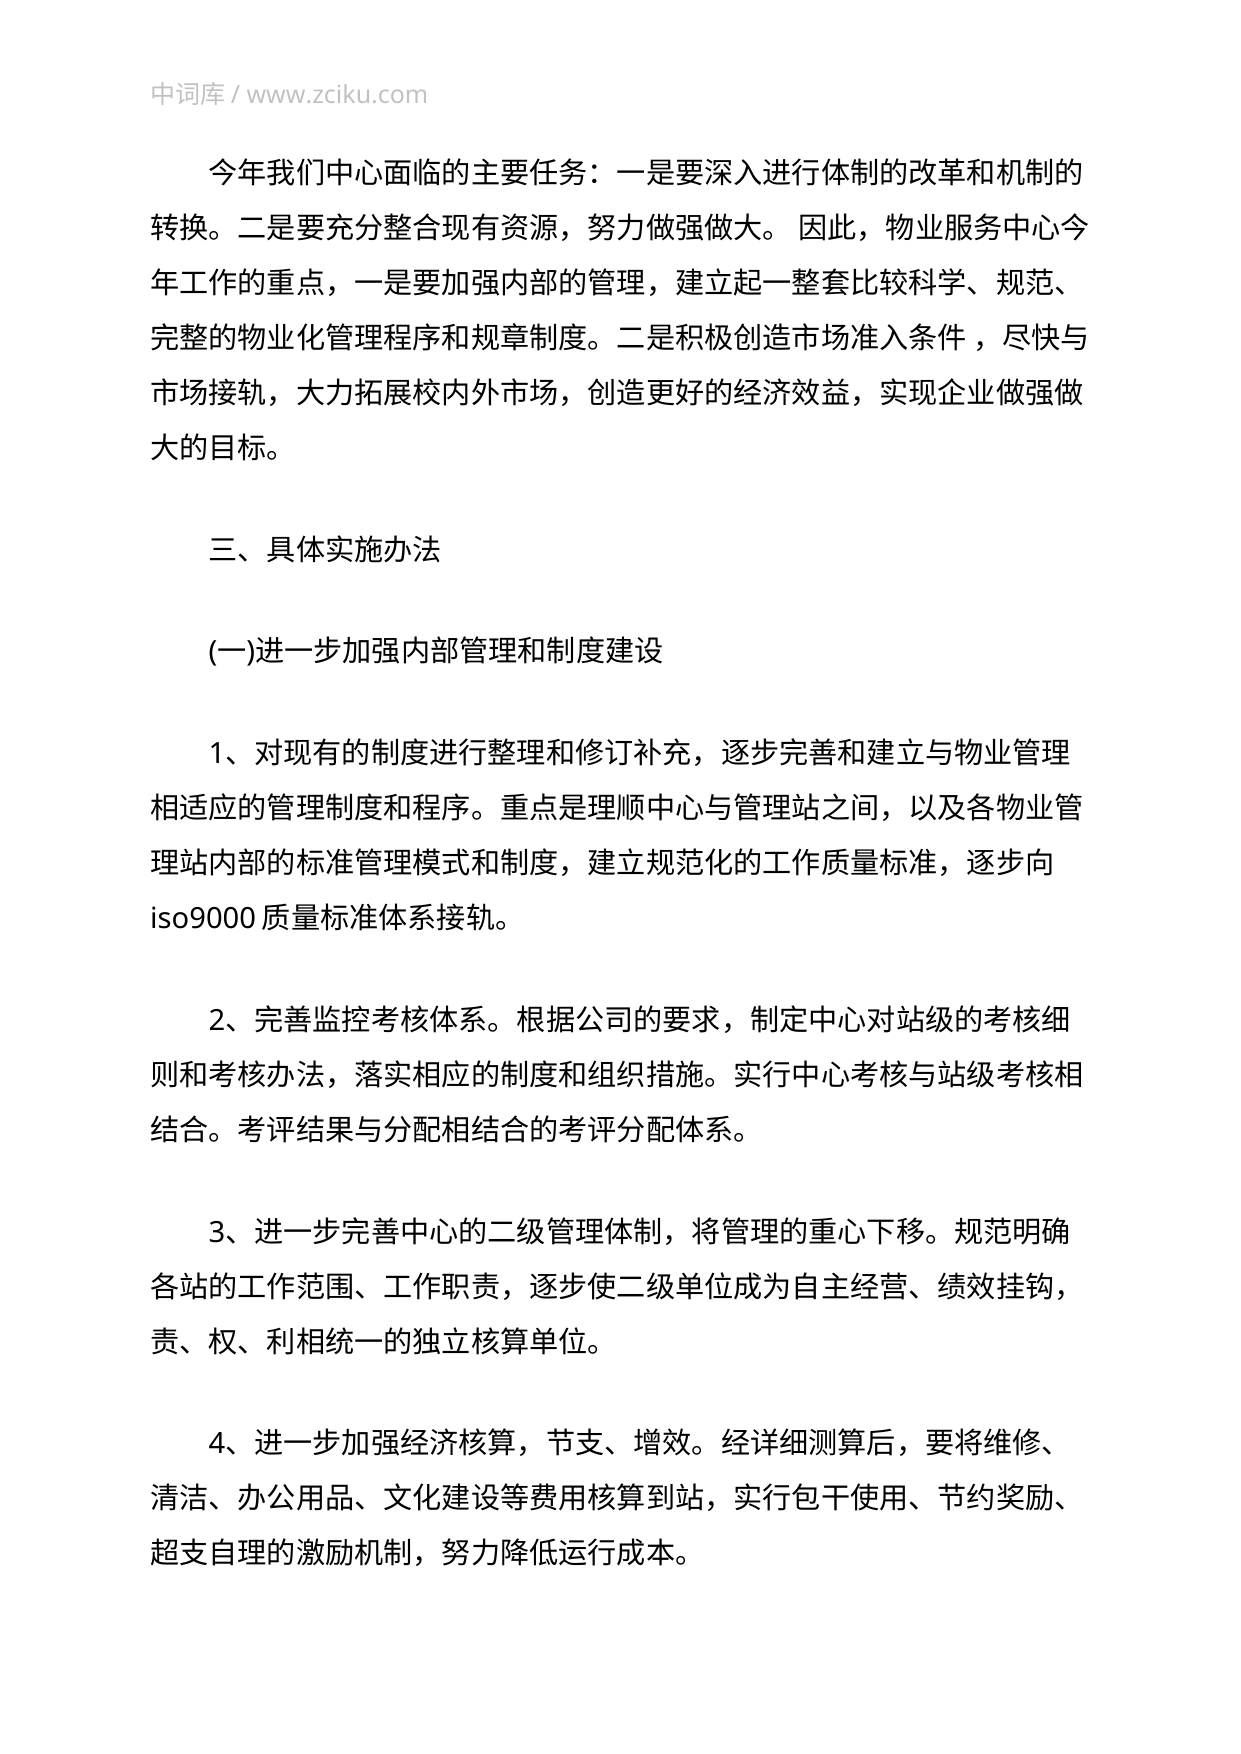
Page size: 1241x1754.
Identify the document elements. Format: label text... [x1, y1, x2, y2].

text 2、完善监控考核体系。根据公司的要求，制定中心对站级的考核细则和考核办法，落实相应的制度和组织措施。实行中心考核与站级考核相结合。考评结果与分配相结合的考评分配体系。 [150, 997, 1090, 1149]
text (一)进一步加强内部管理和制度建设 [150, 628, 1090, 670]
text 三、具体实施办法 [150, 526, 1090, 568]
text 4、进一步加强经济核算，节支、增效。经详细测算后，要将维修、清洁、办公用品、文化建设等费用核算到站，实行包干使用、节约奖励、超支自理的激励机制，努力降低运行成本。 [150, 1420, 1090, 1572]
text 3、进一步完善中心的二级管理体制，将管理的重心下移。规范明确各站的工作范围、工作职责，逐步使二级单位成为自主经营、绩效挂钩，责、权、利相统一的独立核算单位。 [150, 1208, 1090, 1361]
text 今年我们中心面临的主要任务：一是要深入进行体制的改革和机制的转换。二是要充分整合现有资源，努力做强做大。 因此，物业服务中心今年工作的重点，一是要加强内部的管理，建立起一整套比较科学、规范、完整的物业化管理程序和规章制度。二是积极创造市场准入条件 ，尽快与市场接轨，大力拓展校内外市场，创造更好的经济效益，实现企业做强做大的目标。 [150, 150, 1090, 467]
text 1、对现有的制度进行整理和修订补充，逐步完善和建立与物业管理相适应的管理制度和程序。重点是理顺中心与管理站之间，以及各物业管理站内部的标准管理模式和制度，建立规范化的工作质量标准，逐步向iso9000质量标准体系接轨。 [150, 730, 1090, 937]
